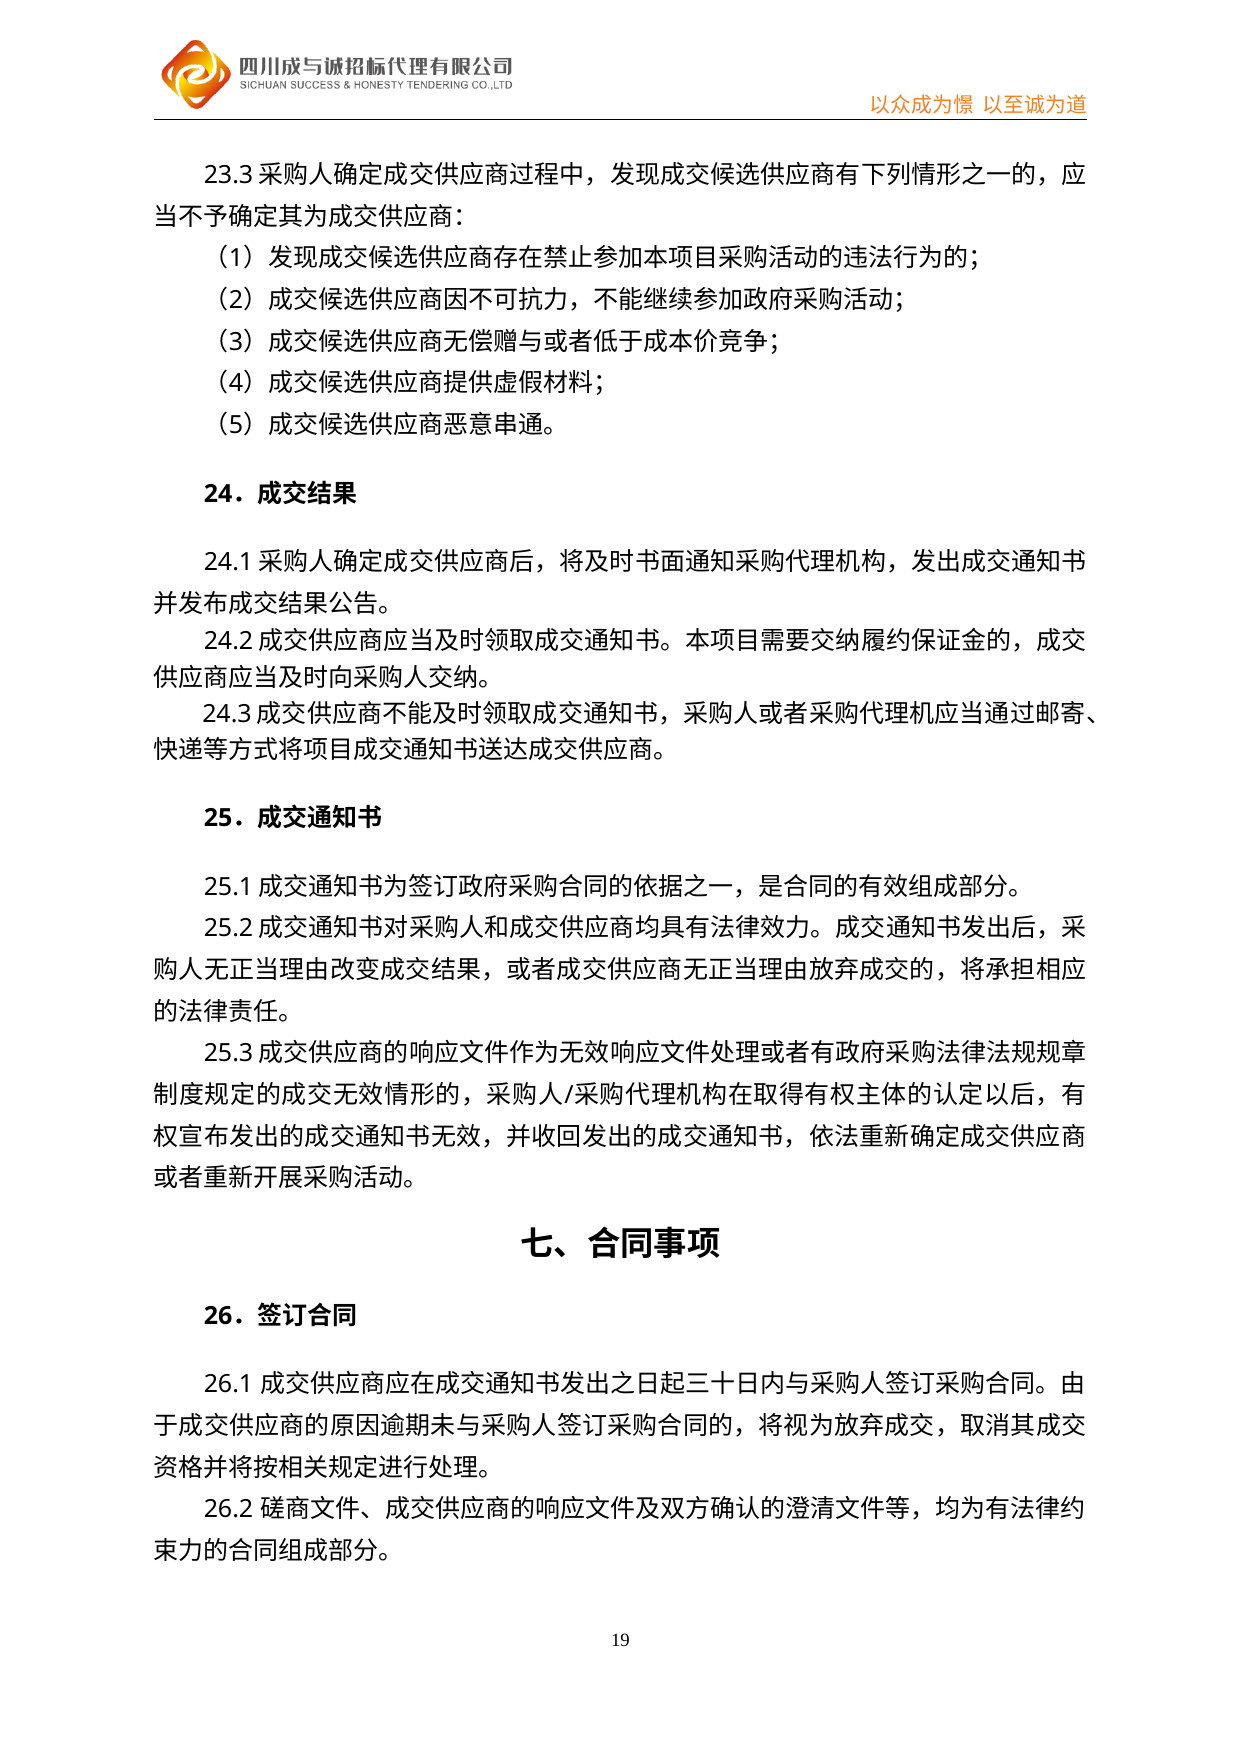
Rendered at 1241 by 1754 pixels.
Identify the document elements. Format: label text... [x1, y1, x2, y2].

subtitle 25．成交通知书 [153, 793, 1087, 834]
text （1）发现成交候选供应商存在禁止参加本项目采购活动的违法行为的； [153, 233, 1087, 275]
text 25.1成交通知书为签订政府采购合同的依据之一，是合同的有效组成部分。 [153, 862, 1087, 903]
subtitle 七、合同事项 [153, 1222, 1087, 1264]
subtitle 26．签订合同 [153, 1291, 1087, 1332]
text 24.2成交供应商应当及时领取成交通知书。本项目需要交纳履约保证金的，成交供应商应当及时向采购人交纳。 [153, 621, 1087, 693]
text （4）成交候选供应商提供虚假材料； [153, 358, 1087, 400]
subtitle 24．成交结果 [153, 469, 1087, 510]
text （2）成交候选供应商因不可抗力，不能继续参加政府采购活动； [153, 275, 1087, 317]
text 25.2成交通知书对采购人和成交供应商均具有法律效力。成交通知书发出后，采购人无正当理由改变成交结果，或者成交供应商无正当理由放弃成交的，将承担相应的法律责任。 [153, 903, 1087, 1028]
text 24.1采购人确定成交供应商后，将及时书面通知采购代理机构，发出成交通知书并发布成交结果公告。 [153, 537, 1087, 621]
text 23.3采购人确定成交供应商过程中，发现成交候选供应商有下列情形之一的，应当不予确定其为成交供应商： [153, 150, 1087, 233]
text 26.1 成交供应商应在成交通知书发出之日起三十日内与采购人签订采购合同。由于成交供应商的原因逾期未与采购人签订采购合同的，将视为放弃成交，取消其成交资格并将按相关规定进行处理。 [153, 1359, 1087, 1484]
text （3）成交候选供应商无偿赠与或者低于成本价竞争； [153, 317, 1087, 358]
text 24.3成交供应商不能及时领取成交通知书，采购人或者采购代理机应当通过邮寄、快递等方式将项目成交通知书送达成交供应商。 [153, 693, 1087, 766]
text 26.2 磋商文件、成交供应商的响应文件及双方确认的澄清文件等，均为有法律约束力的合同组成部分。 [153, 1484, 1087, 1568]
picture [152, 32, 517, 111]
text （5）成交候选供应商恶意串通。 [153, 400, 1087, 442]
text 25.3成交供应商的响应文件作为无效响应文件处理或者有政府采购法律法规规章制度规定的成交无效情形的，采购人/采购代理机构在取得有权主体的认定以后，有权宣布发出的成交通知书无效，并收回发出的成交通知书，依法重新确定成交供应商或者重新开展采购活动。 [153, 1028, 1087, 1195]
